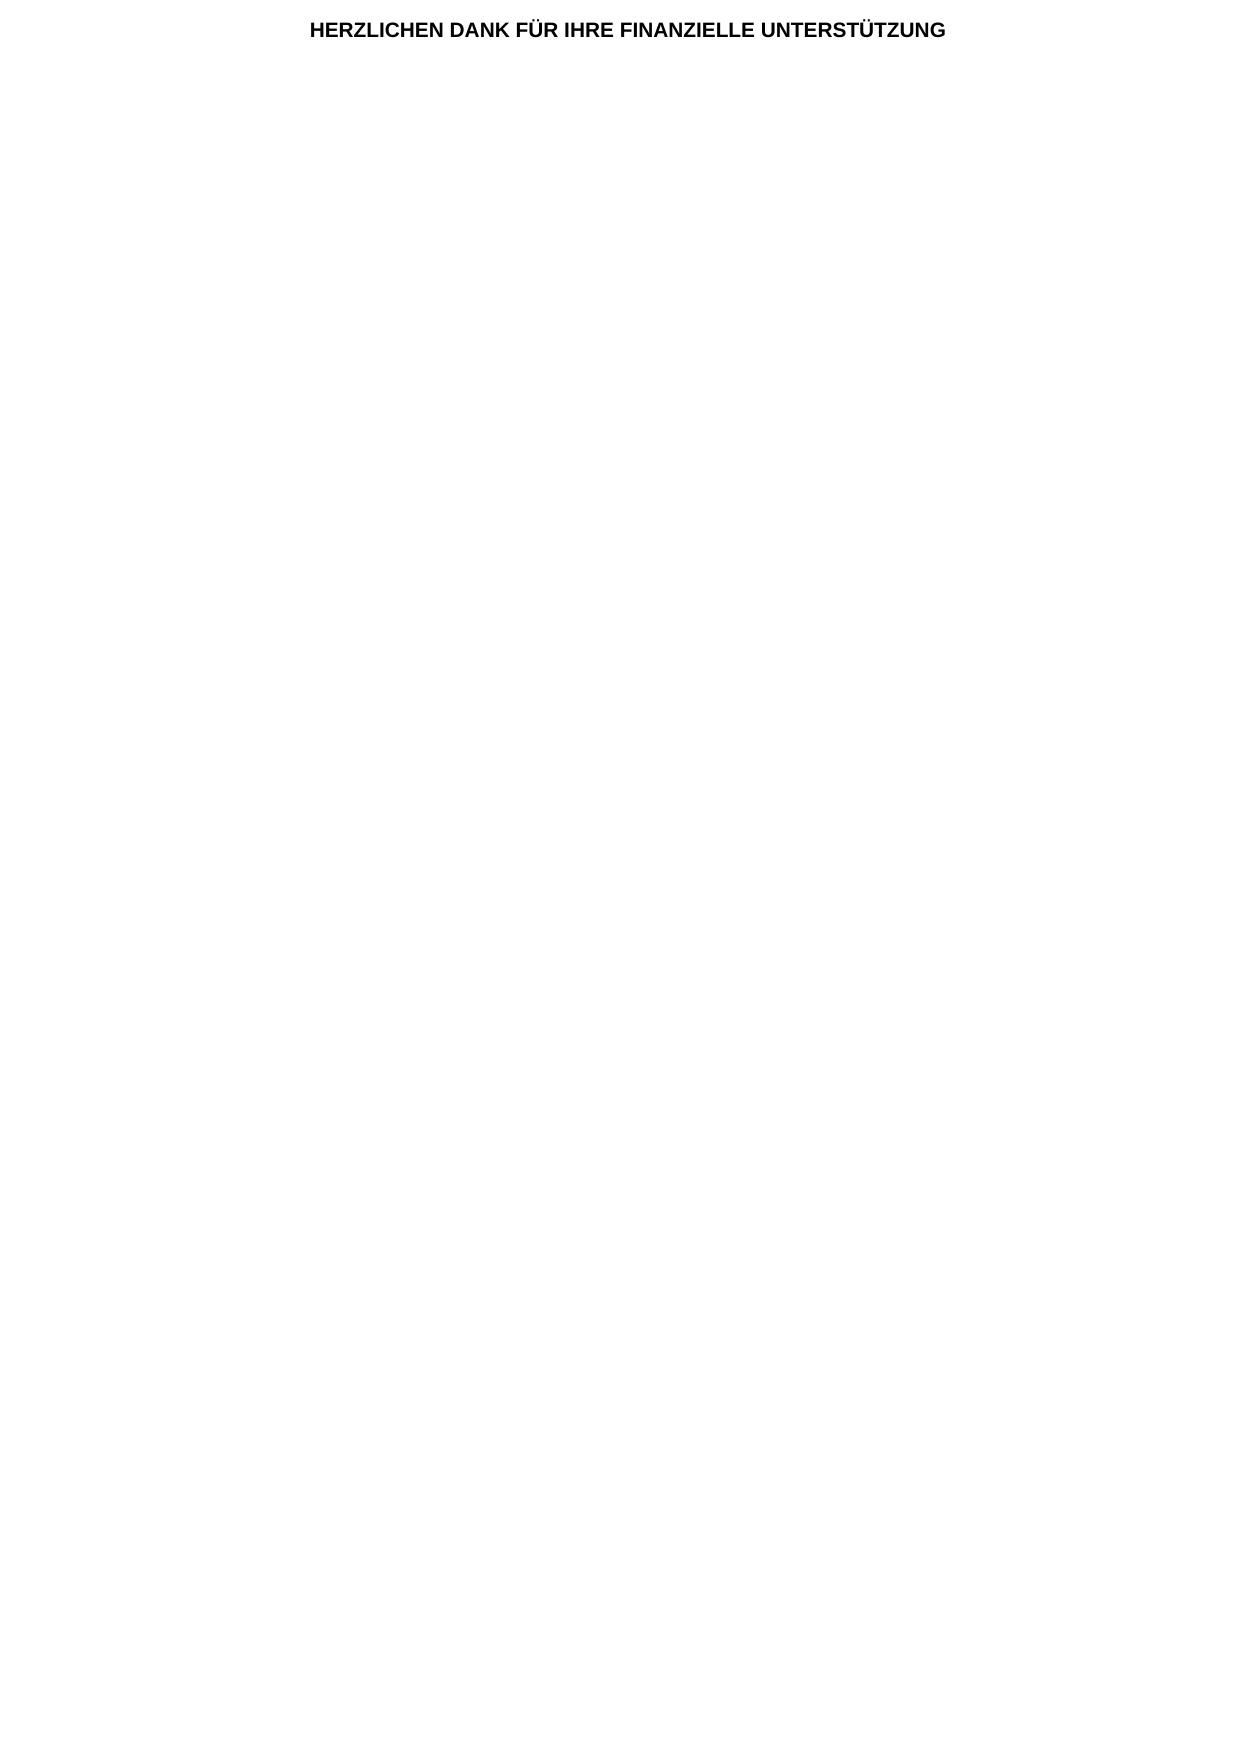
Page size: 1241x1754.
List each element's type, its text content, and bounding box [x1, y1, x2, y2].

text HERZLICHEN DANK FÜR IHRE FINANZIELLE UNTERSTÜTZUNG [163, 18, 1092, 42]
